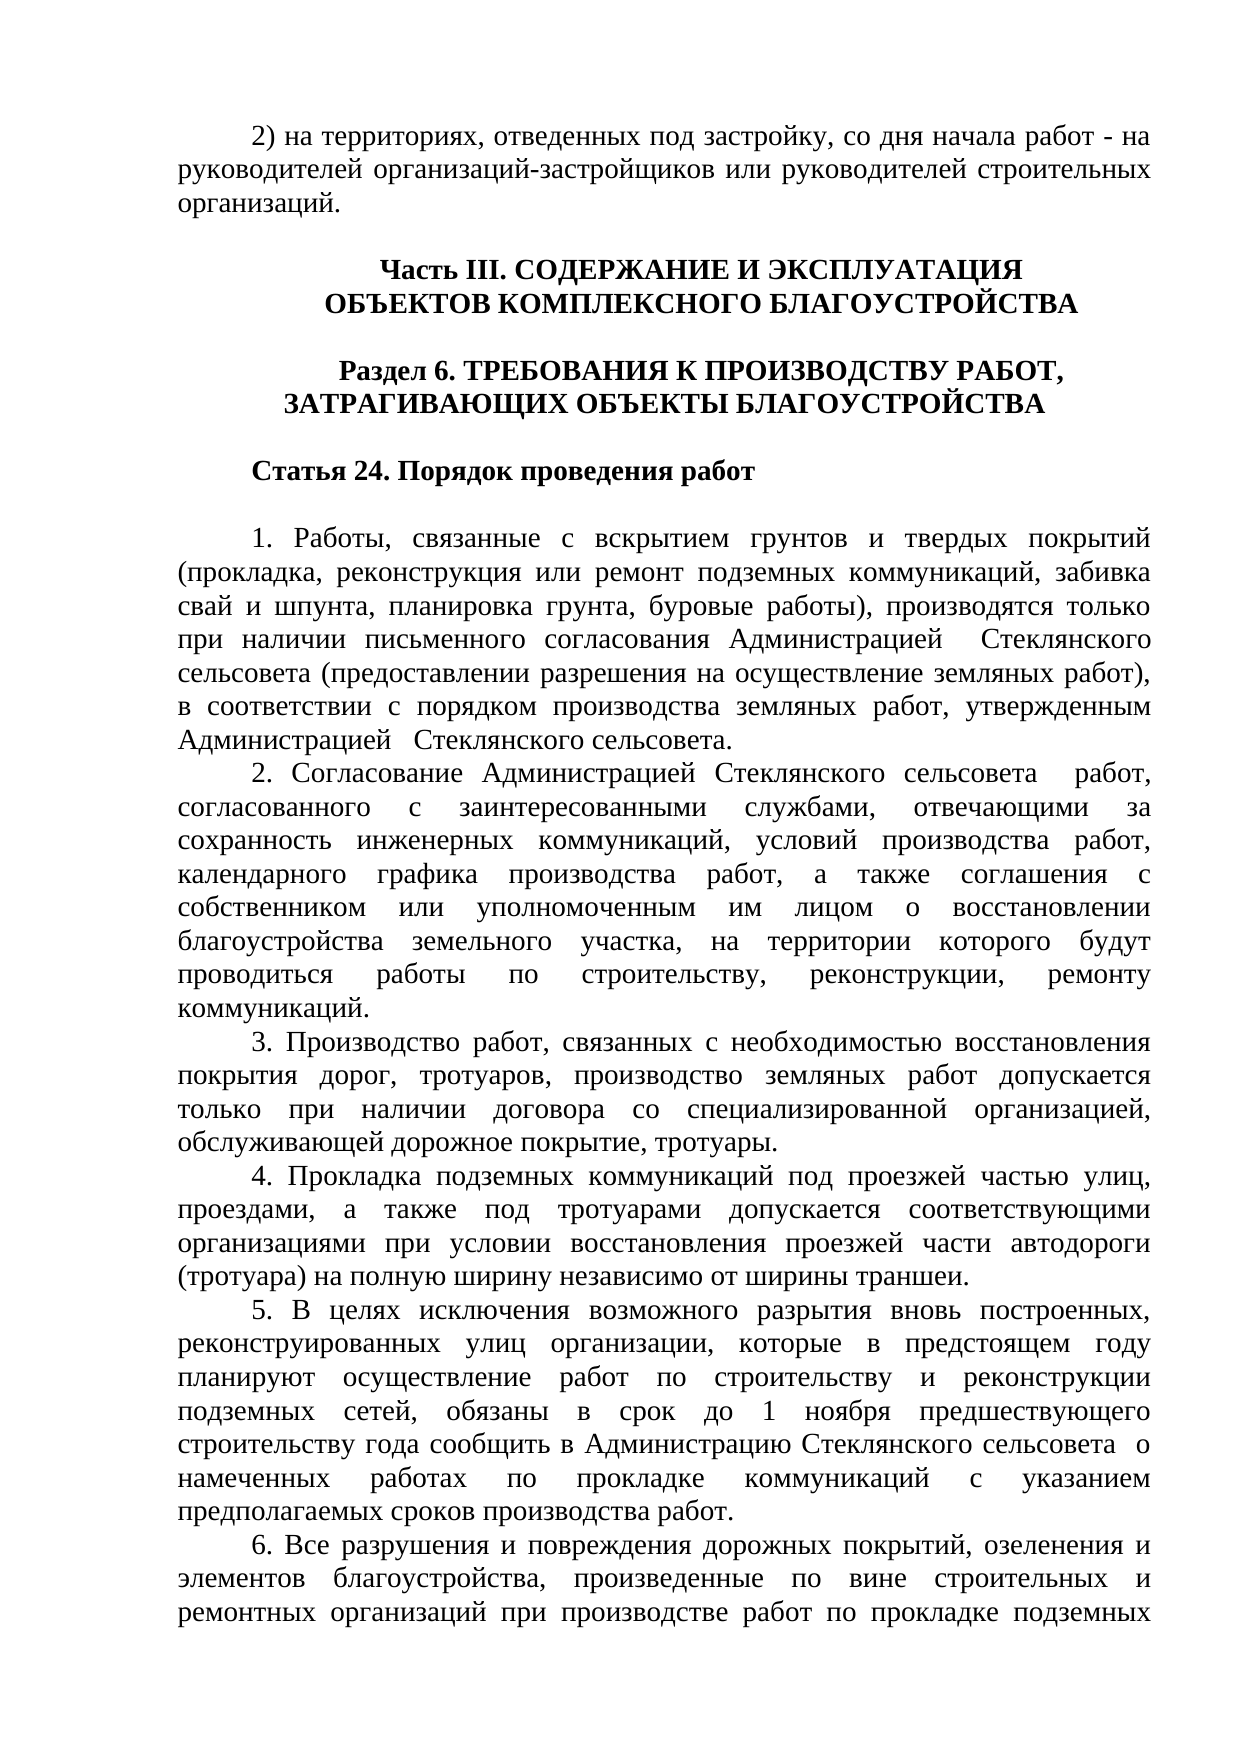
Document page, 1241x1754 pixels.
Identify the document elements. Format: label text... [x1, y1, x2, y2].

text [177, 1527, 1152, 1627]
text 4. Прокладка подземных коммуникаций под проезжей частью улиц, проездами, а также под тротуарами допускается соответствующими организациями при условии восстановления проезжей части автодороги (тротуара) на полную ширину независимо от ширины траншеи. [177, 1158, 1152, 1292]
text 1. Работы, связанные с вскрытием грунтов и твердых покрытий (прокладка, реконструкция или ремонт подземных коммуникаций, забивка свай и шпунта, планировка грунта, буровые работы), производятся только при наличии письменного согласования Администрацией Стеклянского сельсовета (предоставлении разрешения на осуществление земляных работ), в соответствии с порядком производства земляных работ, утвержденным Администрацией Стеклянского сельсовета. [177, 521, 1152, 755]
text Раздел 6. ТРЕБОВАНИЯ К ПРОИЗВОДСТВУ РАБОТ, ЗАТРАГИВАЮЩИХ ОБЪЕКТЫ БЛАГОУСТРОЙСТВА [177, 353, 1152, 420]
text Статья 24. Порядок проведения работ [177, 453, 1152, 487]
text 5. В целях исключения возможного разрытия вновь построенных, реконструированных улиц организации, которые в предстоящем году планируют осуществление работ по строительству и реконструкции подземных сетей, обязаны в срок до 1 ноября предшествующего строительству года сообщить в Администрацию Стеклянского сельсовета о намеченных работах по прокладке коммуникаций с указанием предполагаемых сроков производства работ. [177, 1292, 1152, 1527]
text ОБЪЕКТОВ КОМПЛЕКСНОГО БЛАГОУСТРОЙСТВА [177, 286, 1152, 319]
text 2. Согласование Администрацией Стеклянского сельсовета работ, согласованного с заинтересованными службами, отвечающими за сохранность инженерных коммуникаций, условий производства работ, календарного графика производства работ, а также соглашения с собственником или уполномоченным им лицом о восстановлении благоустройства земельного участка, на территории которого будут проводиться работы по строительству, реконструкции, ремонту коммуникаций. [177, 755, 1152, 1024]
text 2) на территориях, отведенных под застройку, со дня начала работ - на руководителей организаций-застройщиков или руководителей строительных организаций. [177, 118, 1152, 219]
text 3. Производство работ, связанных с необходимостью восстановления покрытия дорог, тротуаров, производство земляных работ допускается только при наличии договора со специализированной организацией, обслуживающей дорожное покрытие, тротуары. [177, 1024, 1152, 1158]
text Часть III. СОДЕРЖАНИЕ И ЭКСПЛУАТАЦИЯ [177, 252, 1152, 286]
